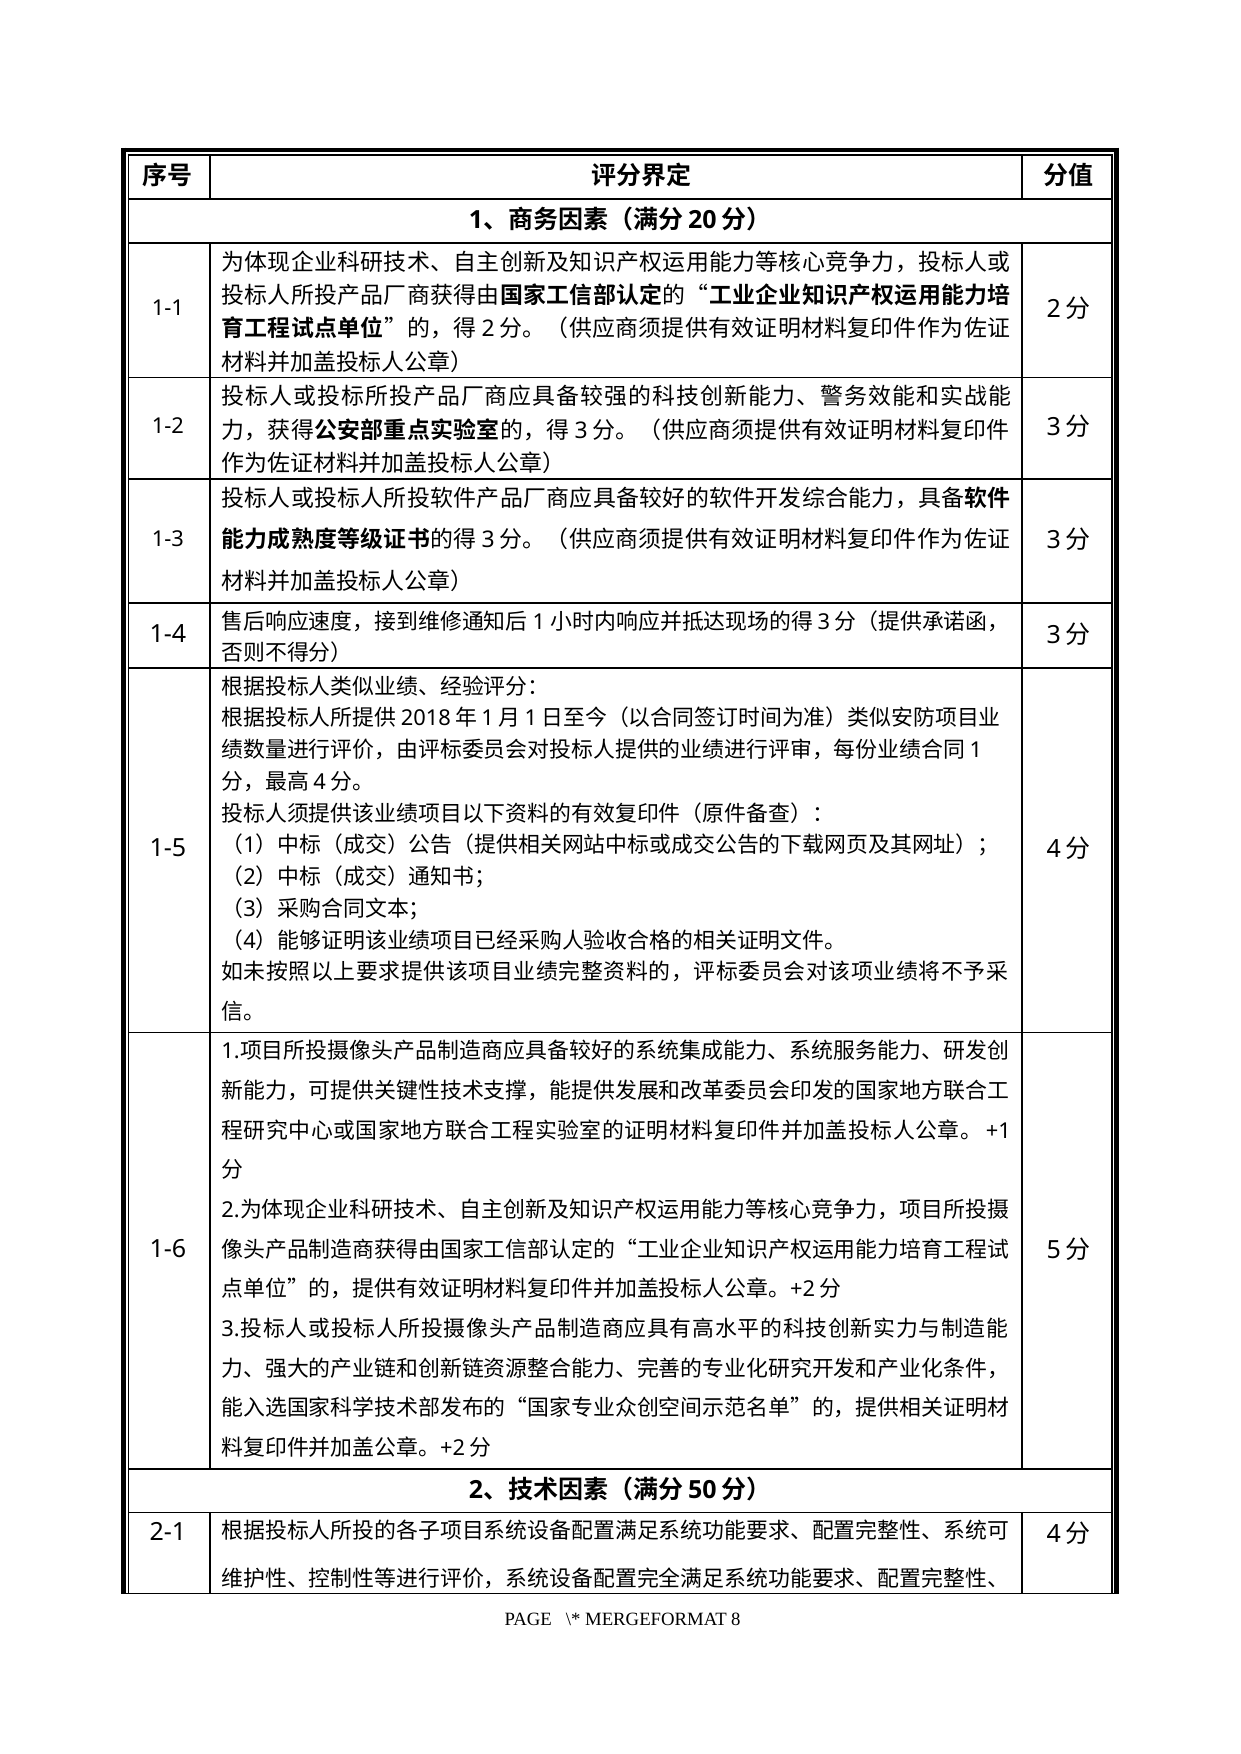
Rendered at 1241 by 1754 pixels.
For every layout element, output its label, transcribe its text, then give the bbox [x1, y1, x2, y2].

table_header 序号 [129, 156, 209, 198]
table_cell 投标人或投标所投产品厂商应具备较强的科技创新能力、警务效能和实战能力，获得公安部重点实验室的，得3分。（供应商须提供有效证明材料复印件作为佐证材料并加盖投标人公章） [211, 378, 1021, 478]
table_cell 为体现企业科研技术、自主创新及知识产权运用能力等核心竞争力，投标人或投标人所投产品厂商获得由国家工信部认定的“工业企业知识产权运用能力培育工程试点单位”的，得2分。（供应商须提供有效证明材料复印件作为佐证材料并加盖投标人公章） [211, 244, 1021, 377]
table_header 分值 [1023, 156, 1111, 198]
table_cell 3分 [1023, 604, 1111, 667]
table_cell 5分 [1023, 1033, 1111, 1468]
table_cell 3分 [1023, 480, 1111, 602]
table_cell 2、技术因素（满分50分） [129, 1470, 1111, 1512]
table_cell 1-1 [129, 244, 209, 377]
table_cell 1-5 [129, 669, 209, 1032]
table_cell 1.项目所投摄像头产品制造商应具备较好的系统集成能力、系统服务能力、研发创新能力，可提供关键性技术支撑，能提供发展和改革委员会印发的国家地方联合工程研究中心或国家地方联合工程实验室的证明材料复印件并加盖投标人公章。+1分 2.为体现企业科研技术、自主创新及知识产权运用能力等核心竞争力，项目所投摄像头产品制造商获得由国家工信部认定的“工业企业知识产权运用能力培育工程试点单位”的，提供有效证明材料复印件并加盖投标人公章。+2分 3.投标人或投标人所投摄像头产品制造商应具有高水平的科技创新实力与制造能力、强大的产业链和创新链资源整合能力、完善的专业化研究开发和产业化条件，能入选国家科学技术部发布的“国家专业众创空间示范名单”的，提供相关证明材料复印件并加盖公章。+2分 [211, 1033, 1021, 1468]
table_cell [211, 1513, 1021, 1593]
table_cell 4分 [1023, 669, 1111, 1032]
table_cell 3分 [1023, 378, 1111, 478]
table_header 评分界定 [211, 156, 1021, 198]
table_cell 4分 [1023, 1513, 1111, 1593]
table_cell 1-4 [129, 604, 209, 667]
table_cell 1-6 [129, 1033, 209, 1468]
table_cell 1、商务因素（满分20分） [129, 200, 1111, 242]
table_cell 2分 [1023, 244, 1111, 377]
table_cell 投标人或投标人所投软件产品厂商应具备较好的软件开发综合能力，具备软件能力成熟度等级证书的得3分。（供应商须提供有效证明材料复印件作为佐证材料并加盖投标人公章） [211, 480, 1021, 602]
table_cell 根据投标人类似业绩、经验评分： 根据投标人所提供2018年1月1日至今（以合同签订时间为准）类似安防项目业绩数量进行评价，由评标委员会对投标人提供的业绩进行评审，每份业绩合同1分，最高4分。 投标人须提供该业绩项目以下资料的有效复印件（原件备查）： （1）中标（成交）公告（提供相关网站中标或成交公告的下载网页及其网址）； （2）中标（成交）通知书； （3）采购合同文本； （4）能够证明该业绩项目已经采购人验收合格的相关证明文件。 如未按照以上要求提供该项目业绩完整资料的，评标委员会对该项业绩将不予采信。 [211, 669, 1021, 1032]
table_cell 2-1 [129, 1513, 209, 1593]
table_cell 售后响应速度，接到维修通知后 1 小时内响应并抵达现场的得3分（提供承诺函，否则不得分） [211, 604, 1021, 667]
table_cell 1-3 [129, 480, 209, 602]
table_cell 1-2 [129, 378, 209, 478]
